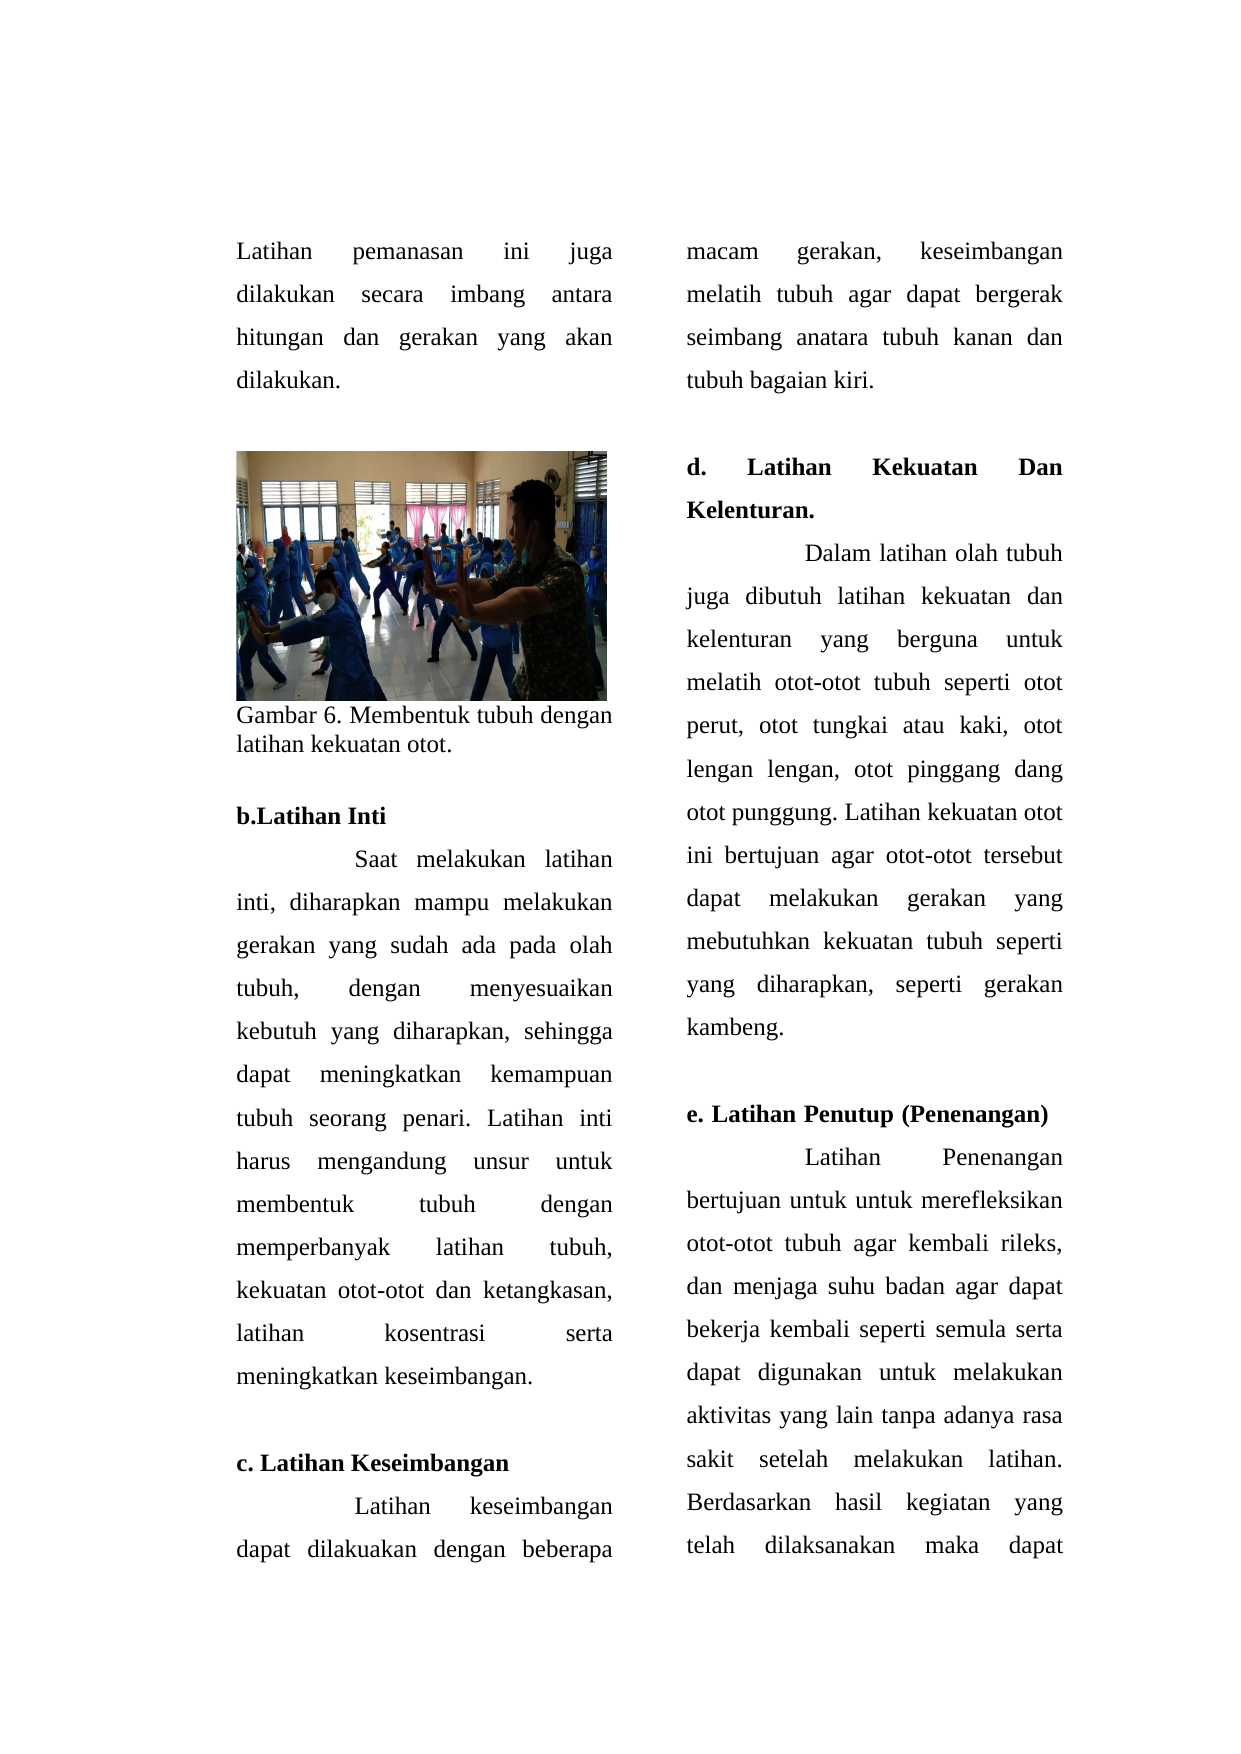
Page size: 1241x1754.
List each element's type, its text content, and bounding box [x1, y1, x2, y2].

text Saat melakukan latihan inti, diharapkan mampu melakukan gerakan yang sudah ada pada olah tubuh, dengan menyesuaikan kebutuh yang diharapkan, sehingga dapat meningkatkan kemampuan tubuh seorang penari. Latihan inti harus mengandung unsur untuk membentuk tubuh dengan memperbanyak latihan tubuh, kekuatan otot-otot dan ketangkasan, latihan kosentrasi serta meningkatkan keseimbangan. [236, 844, 613, 1390]
text d. Latihan Kekuatan Dan Kelenturan. [686, 452, 1063, 524]
text Latihan keseimbangan dapat dilakuakan dengan beberapa macam gerakan, keseimbangan melatih tubuh agar dapat bergerak seimbang anatara tubuh kanan dan tubuh bagaian kiri. [236, 1491, 613, 1563]
text Gambar 6. Membentuk tubuh dengan latihan kekuatan otot. [236, 700, 613, 758]
text Dalam latihan olah tubuh juga dibutuh latihan kekuatan dan kelenturan yang berguna untuk melatih otot-otot tubuh seperti otot perut, otot tungkai atau kaki, otot lengan lengan, otot pinggang dang otot punggung. Latihan kekuatan otot ini bertujuan agar otot-otot tersebut dapat melakukan gerakan yang mebutuhkan kekuatan tubuh seperti yang diharapkan, seperti gerakan kambeng. [686, 538, 1063, 1041]
text b.Latihan Inti [236, 801, 613, 829]
picture [236, 451, 607, 701]
text Latihan keseimbangan dapat dilakuakan dengan beberapa macam gerakan, keseimbangan melatih tubuh agar dapat bergerak seimbang anatara tubuh kanan dan tubuh bagaian kiri. [686, 236, 1063, 394]
text c. Latihan Keseimbangan [236, 1448, 613, 1476]
